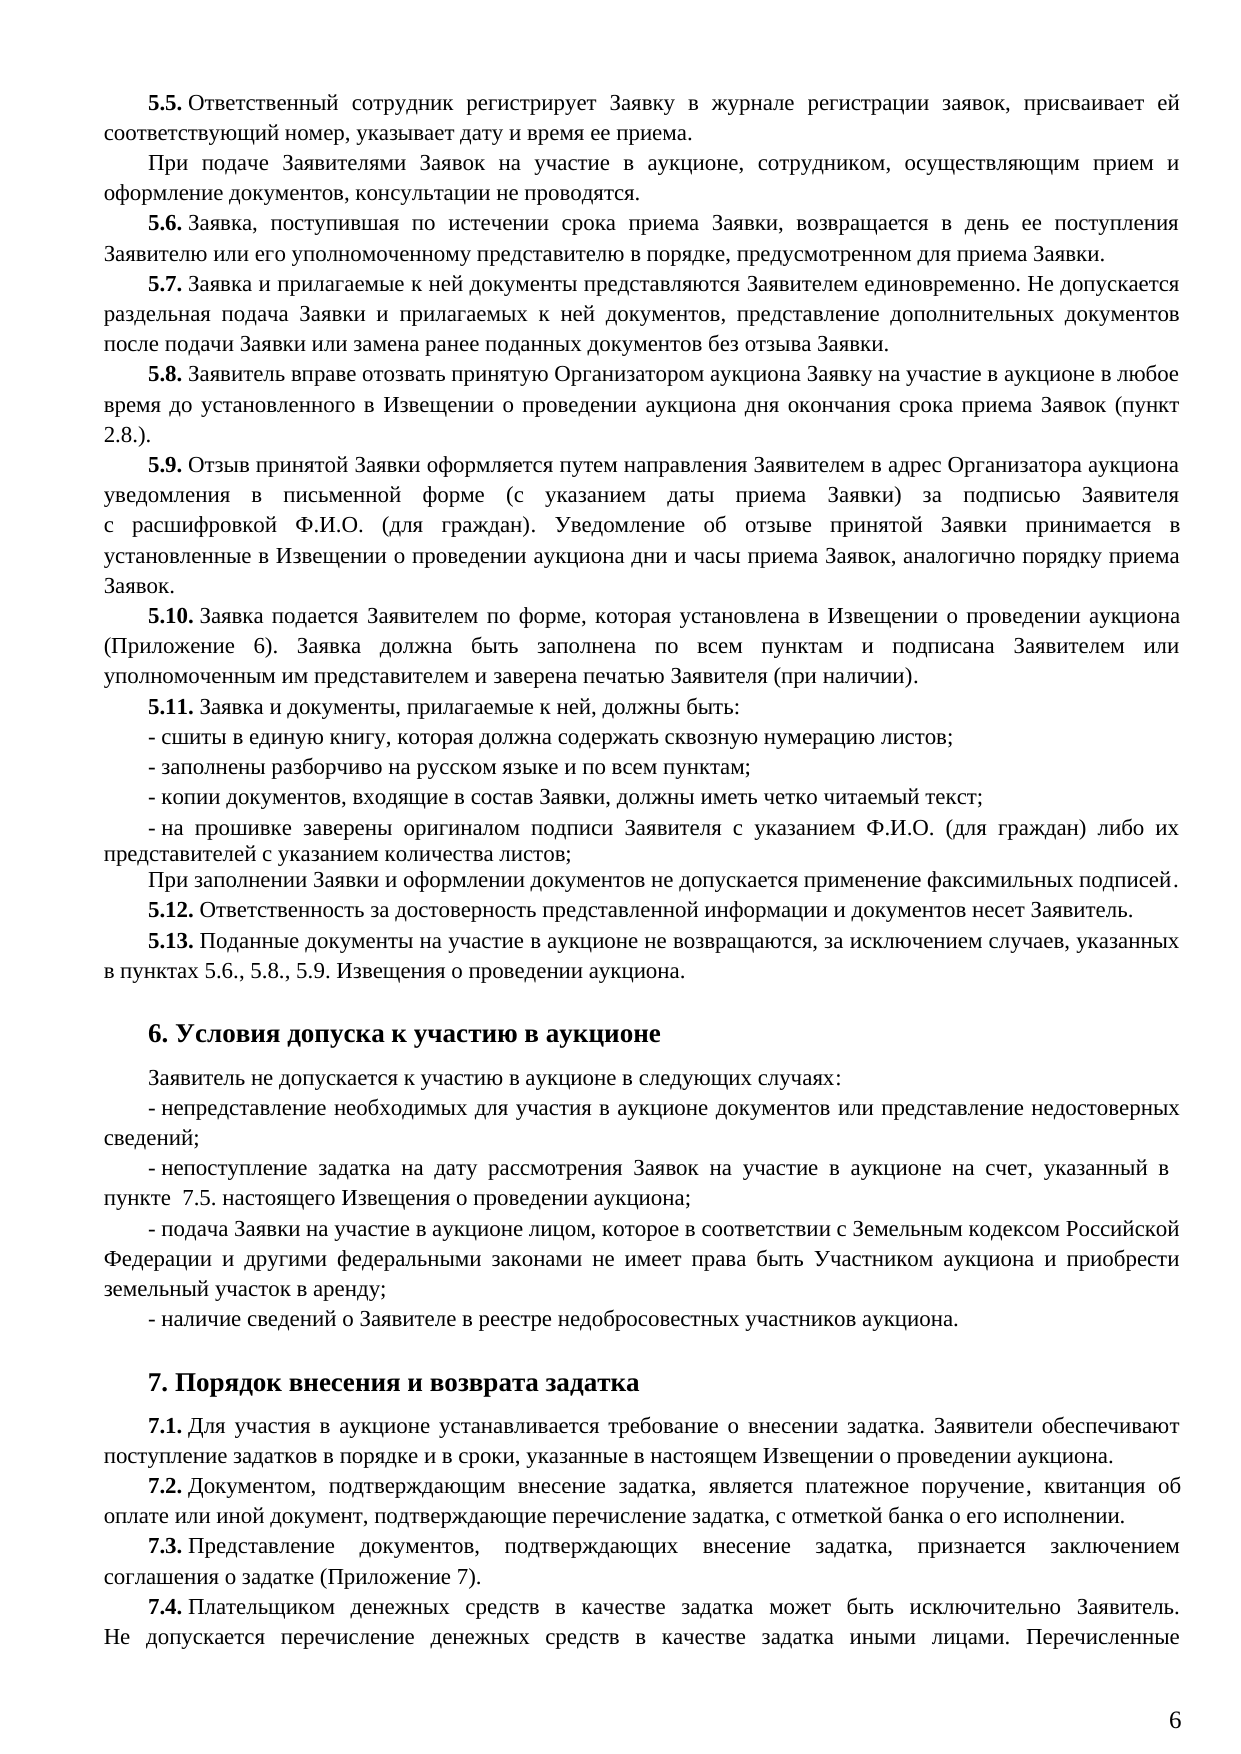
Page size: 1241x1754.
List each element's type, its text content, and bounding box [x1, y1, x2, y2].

text Заявитель не допускается к участию в аукционе в следующих случаях: [103, 1063, 1181, 1090]
text 5.5. Ответственный сотрудник регистрирует Заявку в журнале регистрации заявок, присваивает ей соответствующий номер, указывает дату и время ее приема. [103, 89, 1181, 145]
text 5.7. Заявка и прилагаемые к ней документы представляются Заявителем единовременно. Не допускается раздельная подача Заявки и прилагаемых к ней документов, представление дополнительных документов после подачи Заявки или замена ранее поданных документов без отзыва Заявки. [103, 270, 1181, 357]
text 5.6. Заявка, поступившая по истечении срока приема Заявки, возвращается в день ее поступления Заявителю или его уполномоченному представителю в порядке, предусмотренном для приема Заявки. [103, 209, 1181, 266]
text - непредставление необходимых для участия в аукционе документов или представление недостоверных сведений; [103, 1094, 1181, 1150]
text При подаче Заявителями Заявок на участие в аукционе, сотрудником, осуществляющим прием и оформление документов, консультации не проводятся. [103, 149, 1181, 206]
text 5.9. Отзыв принятой Заявки оформляется путем направления Заявителем в адрес Организатора аукциона уведомления в письменной форме (с указанием даты приема Заявки) за подписью Заявителя с расшифровкой Ф.И.О. (для граждан). Уведомление об отзыве принятой Заявки принимается в установленные в Извещении о проведении аукциона дни и часы приема Заявок, аналогично порядку приема Заявок. [103, 451, 1181, 598]
text - заполнены разборчиво на русском языке и по всем пунктам; [103, 753, 1181, 779]
subtitle 6. Условия допуска к участию в аукционе [148, 1017, 1181, 1048]
text - на прошивке заверены оригиналом подписи Заявителя с указанием Ф.И.О. (для граждан) либо их представителей с указанием количества листов; [103, 814, 1181, 866]
text 5.11. Заявка и документы, прилагаемые к ней, должны быть: [103, 693, 1181, 719]
text - непоступление задатка на дату рассмотрения Заявок на участие в аукционе на счет, указанный в пункте 7.5. настоящего Извещения о проведении аукциона; [103, 1154, 1181, 1211]
text 5.10. Заявка подается Заявителем по форме, которая установлена в Извещении о проведении аукциона (Приложение 6). Заявка должна быть заполнена по всем пунктам и подписана Заявителем или уполномоченным им представителем и заверена печатью Заявителя (при наличии). [103, 602, 1181, 689]
text - наличие сведений о Заявителе в реестре недобросовестных участников аукциона. [103, 1305, 1181, 1332]
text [103, 1593, 1181, 1649]
text При заполнении Заявки и оформлении документов не допускается применение факсимильных подписей. [103, 866, 1181, 893]
text 7.3. Представление документов, подтверждающих внесение задатка, признается заключением соглашения о задатке (Приложение 7). [103, 1533, 1181, 1589]
text - копии документов, входящие в состав Заявки, должны иметь четко читаемый текст; [103, 783, 1181, 810]
text 7.1. Для участия в аукционе устанавливается требование о внесении задатка. Заявители обеспечивают поступление задатков в порядке и в сроки, указанные в настоящем Извещении о проведении аукциона. [103, 1412, 1181, 1468]
text 7.2. Документом, подтверждающим внесение задатка, является платежное поручение, квитанция об оплате или иной документ, подтверждающие перечисление задатка, с отметкой банка о его исполнении. [103, 1472, 1181, 1529]
text 5.12. Ответственность за достоверность представленной информации и документов несет Заявитель. [103, 897, 1181, 923]
text 5.8. Заявитель вправе отозвать принятую Организатором аукциона Заявку на участие в аукционе в любое время до установленного в Извещении о проведении аукциона дня окончания срока приема Заявок (пункт 2.8.). [103, 361, 1181, 447]
text 5.13. Поданные документы на участие в аукционе не возвращаются, за исключением случаев, указанных в пунктах 5.6., 5.8., 5.9. Извещения о проведении аукциона. [103, 927, 1181, 983]
text - сшиты в единую книгу, которая должна содержать сквозную нумерацию листов; [103, 723, 1181, 749]
subtitle 7. Порядок внесения и возврата задатка [148, 1366, 1181, 1397]
text - подача Заявки на участие в аукционе лицом, которое в соответствии с Земельным кодексом Российской Федерации и другими федеральными законами не имеет права быть Участником аукциона и приобрести земельный участок в аренду; [103, 1214, 1181, 1301]
